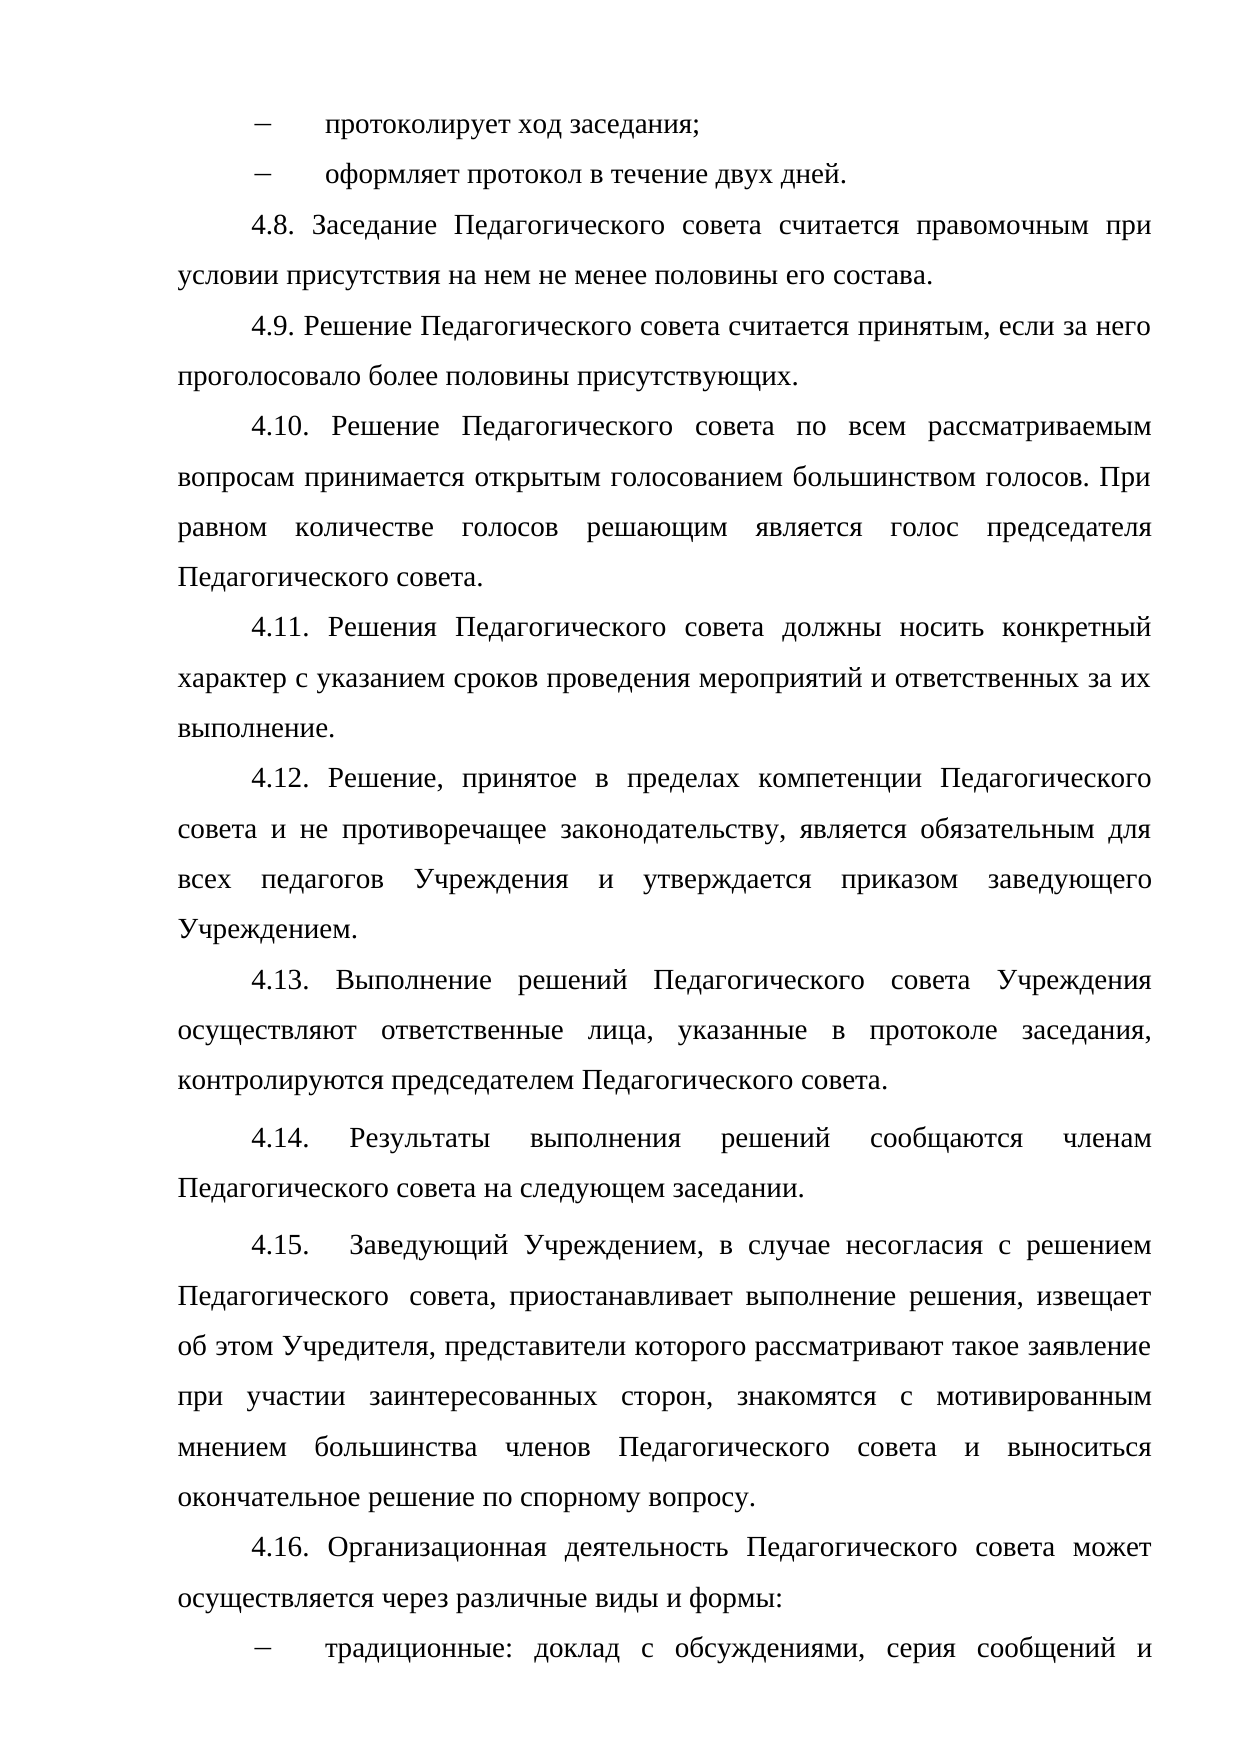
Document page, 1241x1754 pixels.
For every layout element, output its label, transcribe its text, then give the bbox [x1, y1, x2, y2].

list Решения Педагогического совета должны носить конкретный характер с указанием сроков проведения мероприятий и ответственных за их выполнение. [177, 609, 1152, 744]
list протоколирует ход заседания; [251, 106, 1163, 140]
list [177, 1630, 1152, 1664]
list Решение Педагогического совета считается принятым, если за него проголосовало более половины присутствующих. [177, 308, 1152, 392]
list Результаты выполнения решений сообщаются членам Педагогического совета на следующем заседании. [177, 1120, 1152, 1204]
list Решение, принятое в пределах компетенции Педагогического совета и не противоречащее законодательству, является обязательным для всех педагогов Учреждения и утверждается приказом заведующего Учреждением. [177, 761, 1152, 945]
list Заседание Педагогического совета считается правомочным при условии присутствия на нем не менее половины его состава. [177, 207, 1151, 291]
list оформляет протокол в течение двух дней. [251, 156, 1163, 190]
list Выполнение решений Педагогического совета Учреждения осуществляют ответственные лица, указанные в протоколе заседания, контролируются председателем Педагогического совета. [177, 962, 1152, 1096]
list Организационная деятельность Педагогического совета может осуществляется через различные виды и формы: [177, 1529, 1152, 1613]
list Заведующий Учреждением, в случае несогласия с решением Педагогического совета, приостанавливает выполнение решения, извещает об этом Учредителя, представители которого рассматривают такое заявление при участии заинтересованных сторон, знакомятся с мотивированным мнением большинства членов Педагогического совета и выноситься окончательное решение по спорному вопросу. [177, 1227, 1152, 1512]
list Решение Педагогического совета по всем рассматриваемым вопросам принимается открытым голосованием большинством голосов. При равном количестве голосов решающим является голос председателя Педагогического совета. [177, 408, 1152, 593]
